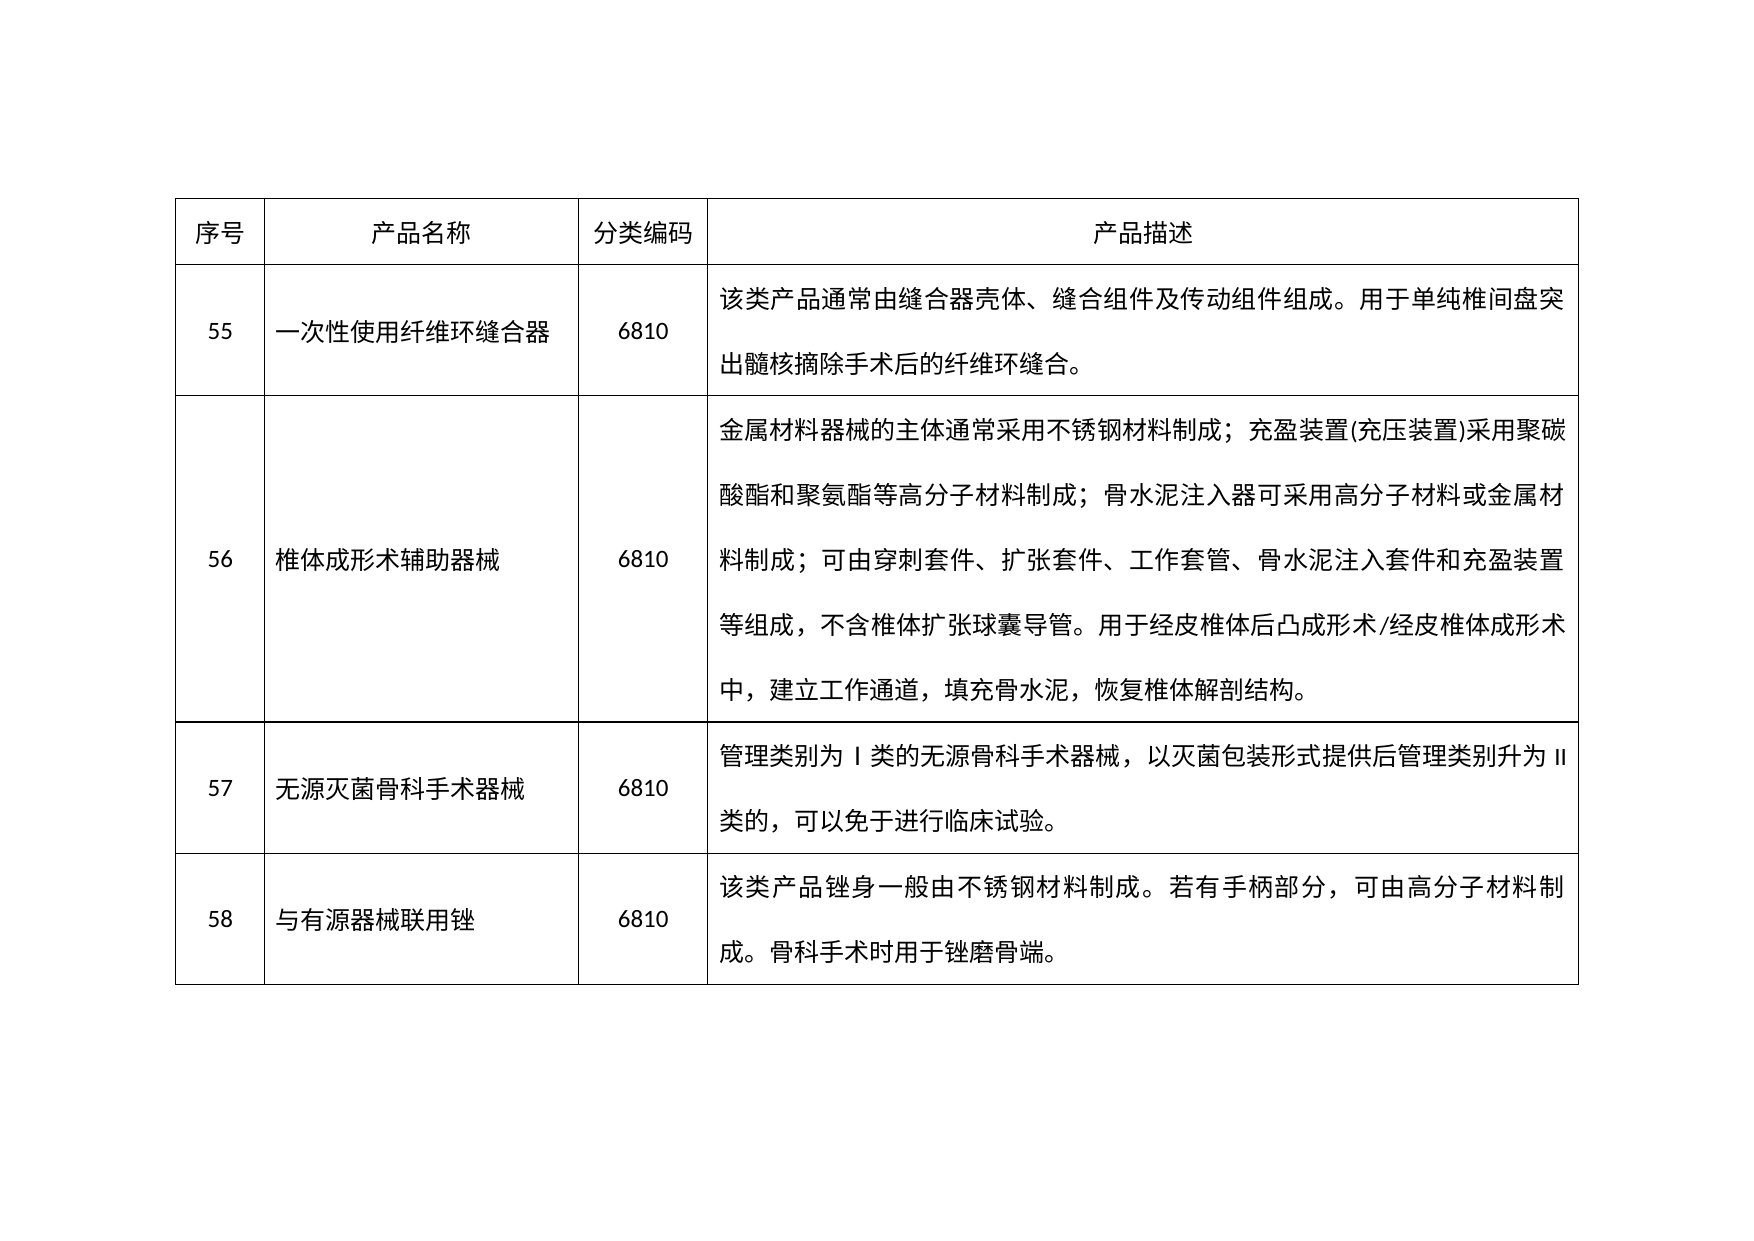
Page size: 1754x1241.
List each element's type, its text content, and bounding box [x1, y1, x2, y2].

table_cell 6810 [579, 396, 707, 721]
table_cell 椎体成形术辅助器械 [265, 396, 578, 721]
table_header 产品描述 [708, 199, 1578, 264]
table_cell [176, 854, 264, 983]
table_cell 该类产品锉身一般由不锈钢材料制成。若有手柄部分，可由高分子材料制成。骨科手术时用于锉磨骨端。 [708, 854, 1578, 983]
table_cell 金属材料器械的主体通常采用不锈钢材料制成；充盈装置(充压装置)采用聚碳酸酯和聚氨酯等高分子材料制成；骨水泥注入器可采用高分子材料或金属材料制成；可由穿刺套件、扩张套件、工作套管、骨水泥注入套件和充盈装置等组成，不含椎体扩张球囊导管。用于经皮椎体后凸成形术/经皮椎体成形术中，建立工作通道，填充骨水泥，恢复椎体解剖结构。 [708, 396, 1578, 721]
table_cell 无源灭菌骨科手术器械 [265, 723, 578, 852]
table_cell 6810 [579, 265, 707, 395]
table_cell 管理类别为Ⅰ类的无源骨科手术器械，以灭菌包装形式提供后管理类别升为II类的，可以免于进行临床试验。 [708, 723, 1578, 852]
table_cell 6810 [579, 854, 707, 983]
table_cell [176, 265, 264, 395]
table_header 分类编码 [579, 199, 707, 264]
table_cell 一次性使用纤维环缝合器 [265, 265, 578, 395]
table_cell 与有源器械联用锉 [265, 854, 578, 983]
table_cell 6810 [579, 723, 707, 852]
table_header 序号 [176, 199, 264, 264]
table_cell [176, 396, 264, 721]
table_header 产品名称 [265, 199, 578, 264]
table_cell 该类产品通常由缝合器壳体、缝合组件及传动组件组成。用于单纯椎间盘突出髓核摘除手术后的纤维环缝合。 [708, 265, 1578, 395]
table_cell [176, 723, 264, 852]
